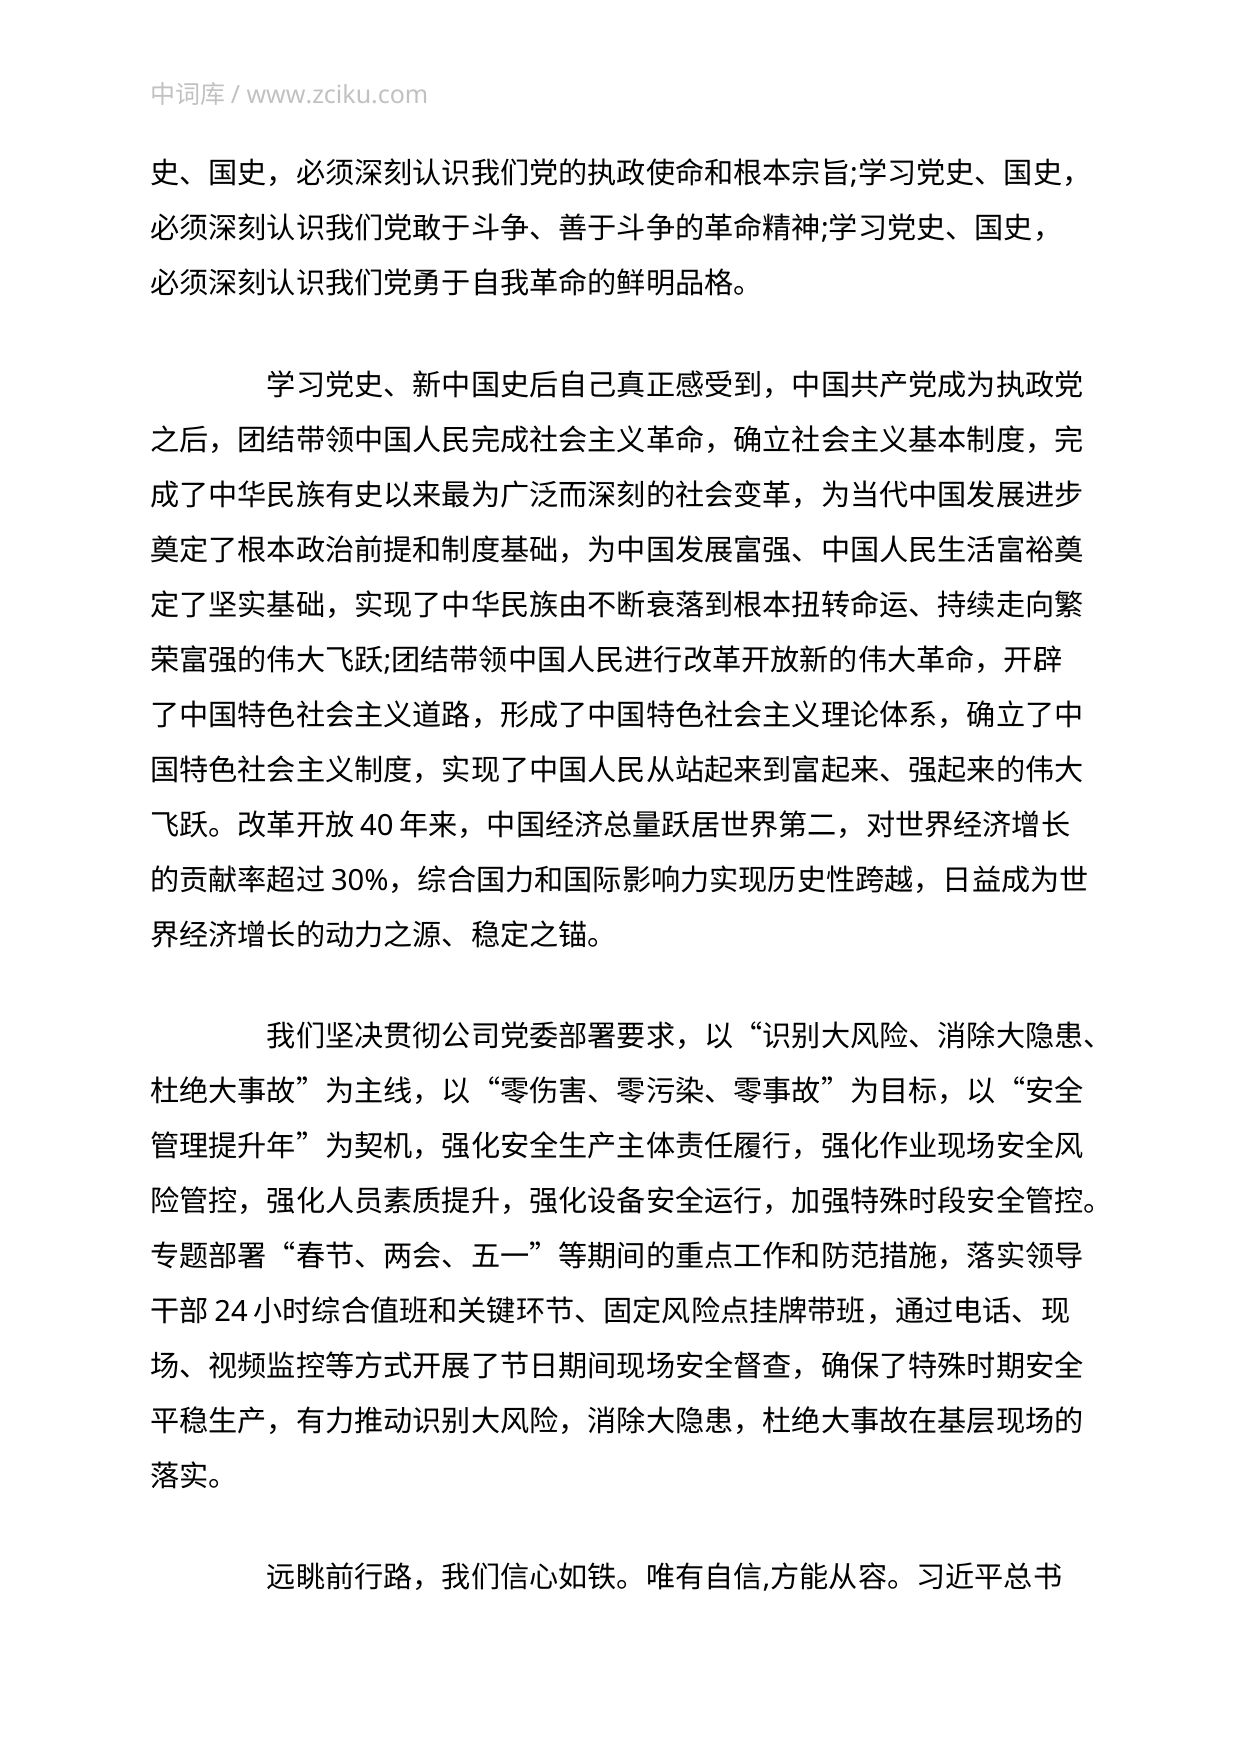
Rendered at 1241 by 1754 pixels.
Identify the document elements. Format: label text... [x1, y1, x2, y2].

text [150, 1554, 1090, 1596]
text 学习党史、新中国史后自己真正感受到，中国共产党成为执政党之后，团结带领中国人民完成社会主义革命，确立社会主义基本制度，完成了中华民族有史以来最为广泛而深刻的社会变革，为当代中国发展进步奠定了根本政治前提和制度基础，为中国发展富强、中国人民生活富裕奠定了坚实基础，实现了中华民族由不断衰落到根本扭转命运、持续走向繁荣富强的伟大飞跃;团结带领中国人民进行改革开放新的伟大革命，开辟了中国特色社会主义道路，形成了中国特色社会主义理论体系，确立了中国特色社会主义制度，实现了中国人民从站起来到富起来、强起来的伟大飞跃。改革开放40年来，中国经济总量跃居世界第二，对世界经济增长的贡献率超过30%，综合国力和国际影响力实现历史性跨越，日益成为世界经济增长的动力之源、稳定之锚。 [150, 362, 1090, 953]
text 我们坚决贯彻公司党委部署要求，以“识别大风险、消除大隐患、杜绝大事故”为主线，以“零伤害、零污染、零事故”为目标，以“安全管理提升年”为契机，强化安全生产主体责任履行，强化作业现场安全风险管控，强化人员素质提升，强化设备安全运行，加强特殊时段安全管控。专题部署“春节、两会、五一”等期间的重点工作和防范措施，落实领导干部24小时综合值班和关键环节、固定风险点挂牌带班，通过电话、现场、视频监控等方式开展了节日期间现场安全督查，确保了特殊时期安全平稳生产，有力推动识别大风险，消除大隐患，杜绝大事故在基层现场的落实。 [150, 1013, 1090, 1494]
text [150, 150, 1090, 302]
